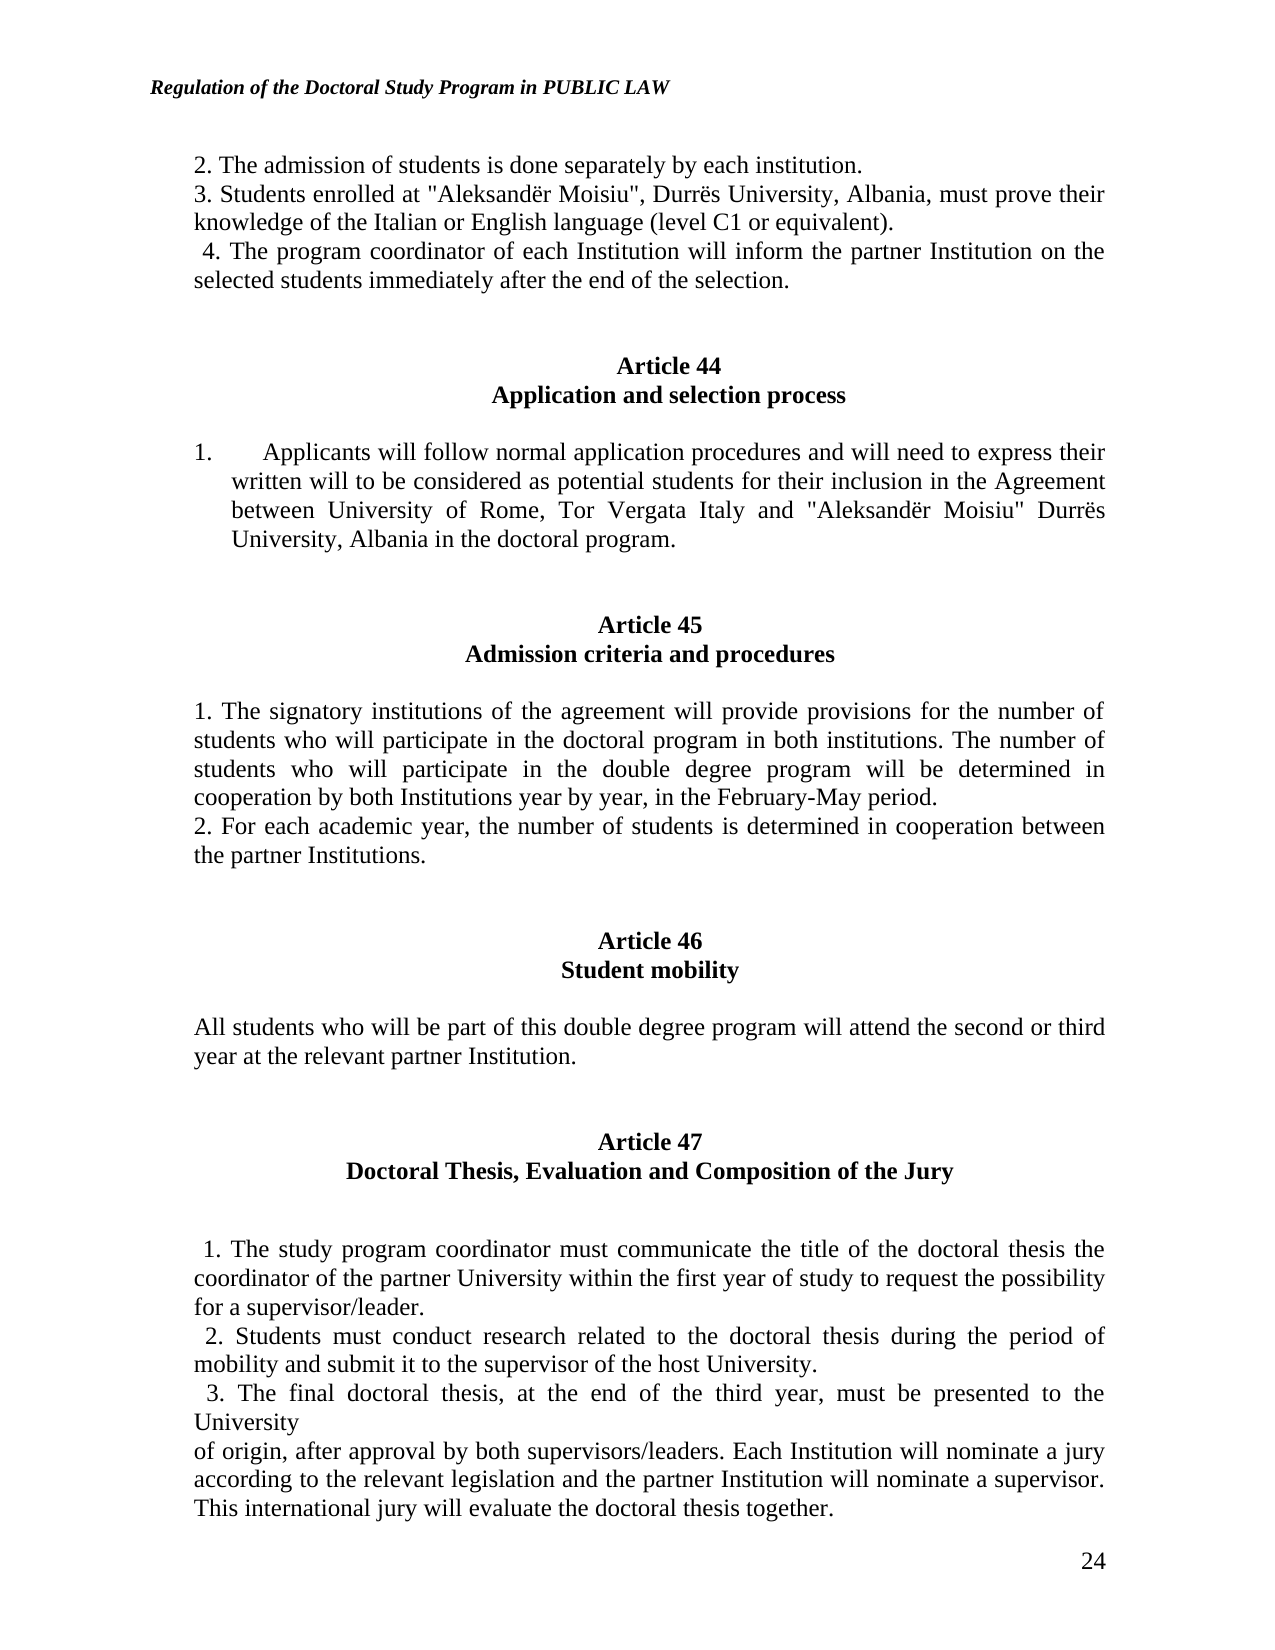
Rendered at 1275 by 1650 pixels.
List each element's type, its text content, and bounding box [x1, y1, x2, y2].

text 1. The study program coordinator must communicate the title of the doctoral thesis the coordinator of the partner University within the first year of study to request the possibility for a supervisor/leader. [194, 1234, 1106, 1321]
list Admission criteria and procedures [194, 639, 1106, 667]
text 4. The program coordinator of each Institution will inform the partner Institution on the selected students immediately after the end of the selection. [194, 236, 1106, 294]
list 2. For each academic year, the number of students is determined in cooperation between the partner Institutions. [194, 811, 1106, 869]
list 1. The signatory institutions of the agreement will provide provisions for the number of students who will participate in the doctoral program in both institutions. The number of students who will participate in the double degree program will be determined in cooperation by both Institutions year by year, in the February-May period. [194, 696, 1106, 811]
list All students who will be part of this double degree program will attend the second or third year at the relevant partner Institution. [194, 1012, 1106, 1070]
list Article 44 [231, 351, 1106, 380]
list Applicants will follow normal application procedures and will need to express their written will to be considered as potential students for their inclusion in the Agreement between University of Rome, Tor Vergata Italy and "Aleksandër Moisiu" Durrës University, Albania in the doctoral program. [194, 437, 1106, 552]
list Application and selection process [231, 380, 1106, 409]
text 2. The admission of students is done separately by each institution. [194, 150, 1106, 179]
list Article 47 [194, 1127, 1106, 1156]
text 3. The final doctoral thesis, at the end of the third year, must be presented to the University [194, 1378, 1106, 1436]
list Article 45 [194, 610, 1106, 639]
text 3. Students enrolled at "Aleksandër Moisiu", Durrës University, Albania, must prove their knowledge of the Italian or English language (level C1 or equivalent). [194, 179, 1106, 236]
list Article 46 [194, 926, 1106, 955]
list of origin, after approval by both supervisors/leaders. Each Institution will nominate a jury according to the relevant legislation and the partner Institution will nominate a supervisor. This international jury will evaluate the doctoral thesis together. [194, 1436, 1106, 1522]
list Student mobility [194, 955, 1106, 984]
list Doctoral Thesis, Evaluation and Composition of the Jury [194, 1156, 1106, 1185]
text 2. Students must conduct research related to the doctoral thesis during the period of mobility and submit it to the supervisor of the host University. [194, 1321, 1106, 1378]
